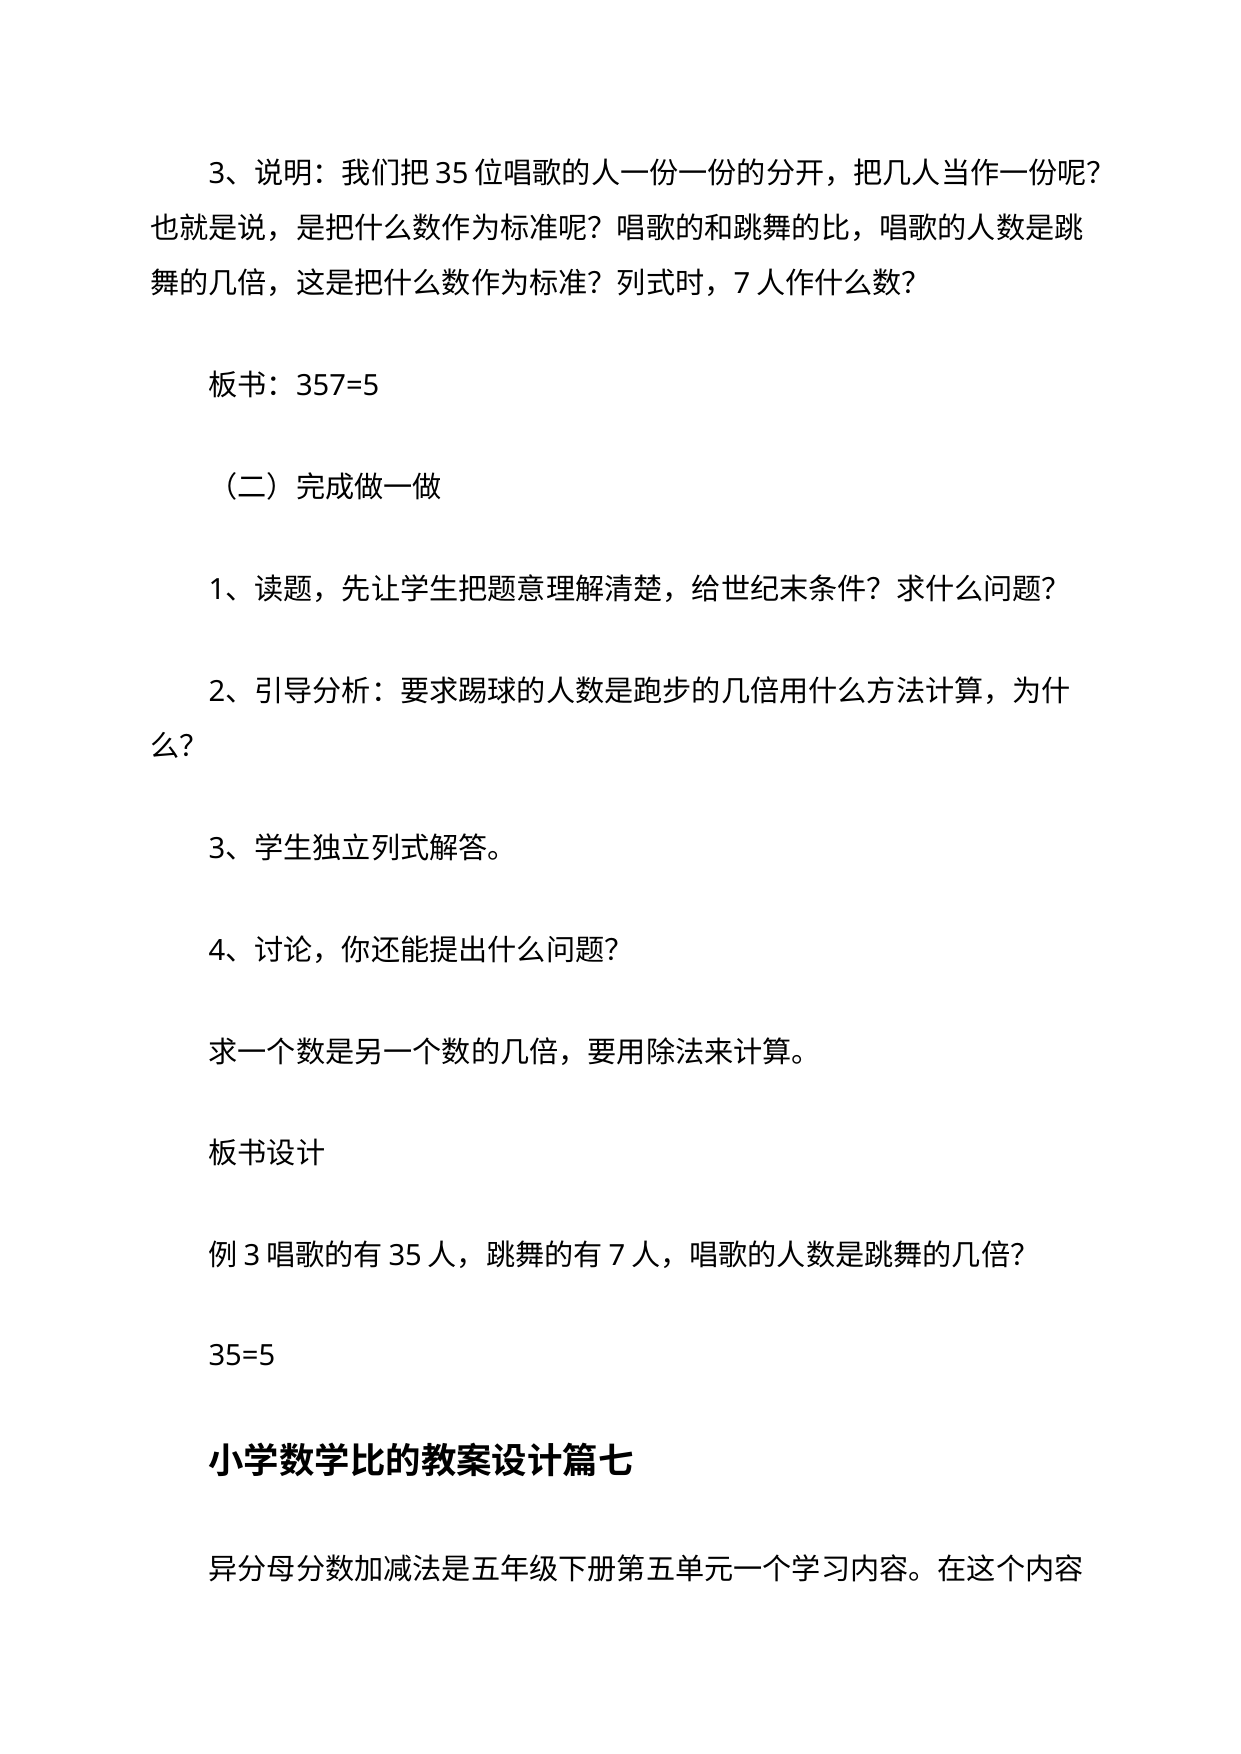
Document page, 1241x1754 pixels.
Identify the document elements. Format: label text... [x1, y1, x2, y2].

text 4、讨论，你还能提出什么问题？ [150, 926, 1090, 969]
text 板书设计 [150, 1130, 1090, 1172]
text 3、说明：我们把35位唱歌的人一份一份的分开，把几人当作一份呢？也就是说，是把什么数作为标准呢？唱歌的和跳舞的比，唱歌的人数是跳舞的几倍，这是把什么数作为标准？列式时，7人作什么数？ [150, 150, 1090, 302]
text 求一个数是另一个数的几倍，要用除法来计算。 [150, 1028, 1090, 1071]
text 2、引导分析：要求踢球的人数是跑步的几倍用什么方法计算，为什么？ [150, 668, 1090, 765]
text 小学数学比的教案设计篇七 [150, 1432, 1090, 1483]
text 3、学生独立列式解答。 [150, 824, 1090, 867]
text 例3唱歌的有35人，跳舞的有7人，唱歌的人数是跳舞的几倍？ [150, 1232, 1090, 1274]
text 35=5 [150, 1334, 1090, 1373]
text （二）完成做一做 [150, 464, 1090, 506]
text 板书：357=5 [150, 362, 1090, 404]
text 1、读题，先让学生把题意理解清楚，给世纪末条件？求什么问题？ [150, 566, 1090, 608]
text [150, 1546, 1090, 1588]
